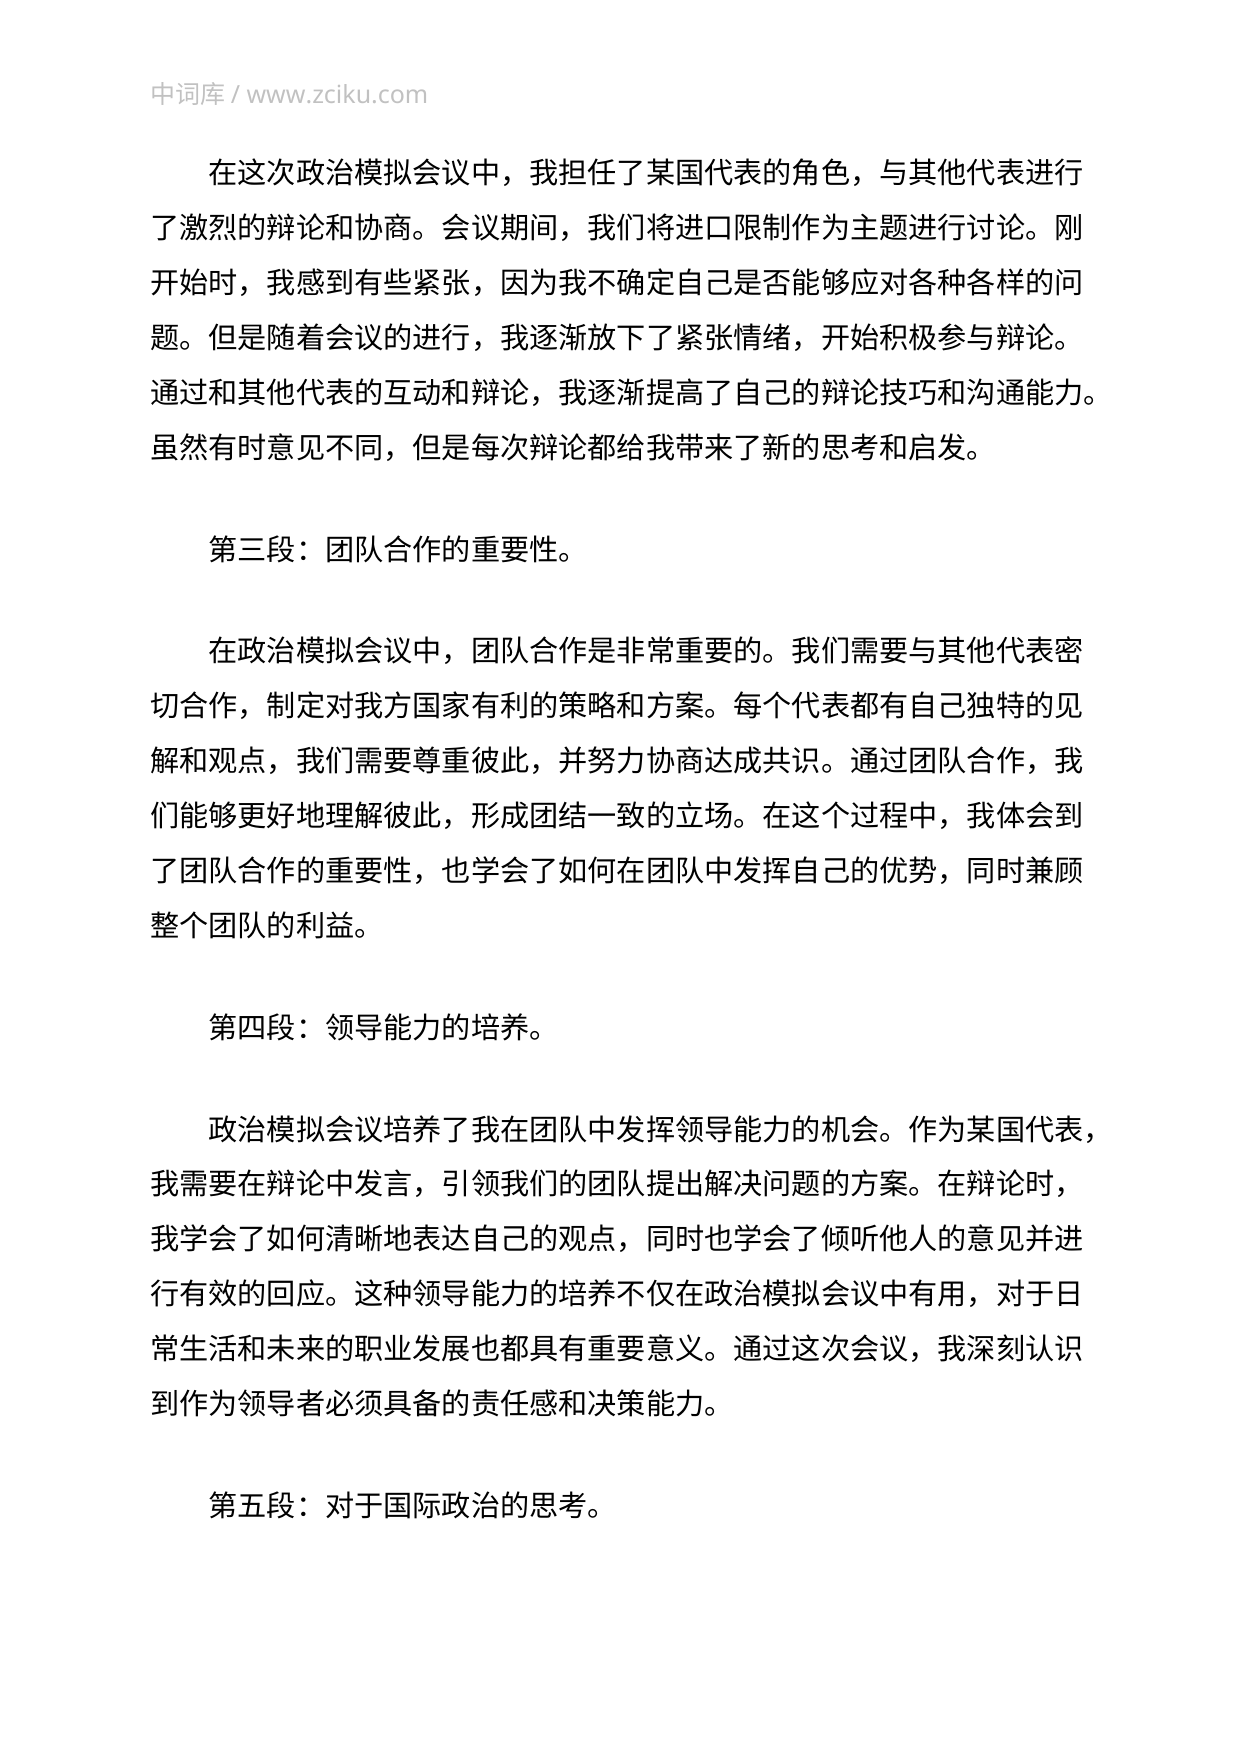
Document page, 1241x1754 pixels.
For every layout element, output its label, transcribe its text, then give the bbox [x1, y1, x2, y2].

text 在这次政治模拟会议中，我担任了某国代表的角色，与其他代表进行了激烈的辩论和协商。会议期间，我们将进口限制作为主题进行讨论。刚开始时，我感到有些紧张，因为我不确定自己是否能够应对各种各样的问题。但是随着会议的进行，我逐渐放下了紧张情绪，开始积极参与辩论。通过和其他代表的互动和辩论，我逐渐提高了自己的辩论技巧和沟通能力。虽然有时意见不同，但是每次辩论都给我带来了新的思考和启发。 [150, 150, 1090, 467]
text 第四段：领导能力的培养。 [150, 1004, 1090, 1047]
text 第五段：对于国际政治的思考。 [150, 1482, 1090, 1524]
text 政治模拟会议培养了我在团队中发挥领导能力的机会。作为某国代表，我需要在辩论中发言，引领我们的团队提出解决问题的方案。在辩论时，我学会了如何清晰地表达自己的观点，同时也学会了倾听他人的意见并进行有效的回应。这种领导能力的培养不仅在政治模拟会议中有用，对于日常生活和未来的职业发展也都具有重要意义。通过这次会议，我深刻认识到作为领导者必须具备的责任感和决策能力。 [150, 1106, 1090, 1423]
text 在政治模拟会议中，团队合作是非常重要的。我们需要与其他代表密切合作，制定对我方国家有利的策略和方案。每个代表都有自己独特的见解和观点，我们需要尊重彼此，并努力协商达成共识。通过团队合作，我们能够更好地理解彼此，形成团结一致的立场。在这个过程中，我体会到了团队合作的重要性，也学会了如何在团队中发挥自己的优势，同时兼顾整个团队的利益。 [150, 628, 1090, 945]
text 第三段：团队合作的重要性。 [150, 526, 1090, 568]
